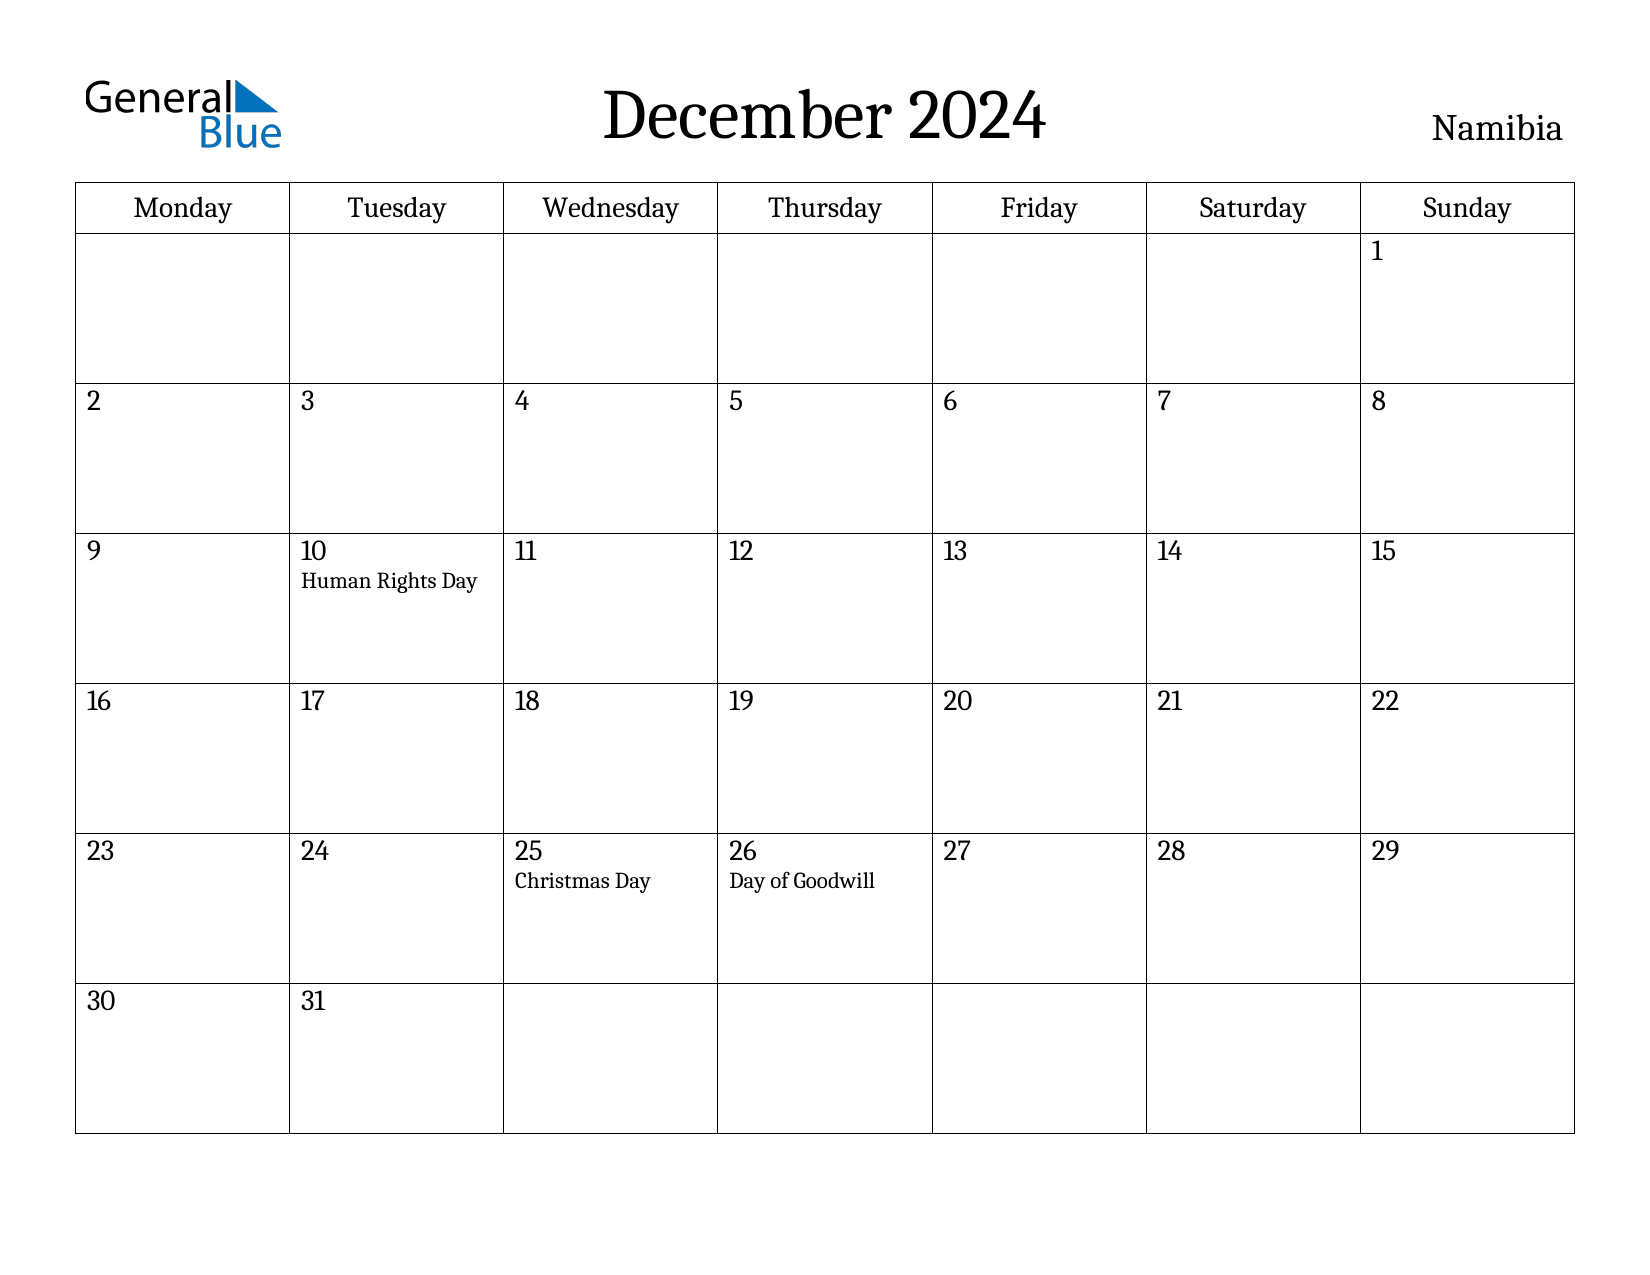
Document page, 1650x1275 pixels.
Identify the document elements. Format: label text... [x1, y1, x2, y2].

table_cell 23 [76, 834, 289, 867]
table_cell [290, 1018, 503, 1133]
table_cell [504, 267, 717, 383]
table_cell [933, 1018, 1146, 1133]
table_cell [504, 417, 717, 533]
table_cell 4 [504, 384, 717, 417]
table_cell [718, 717, 932, 833]
table_cell [290, 717, 503, 833]
table_cell [718, 984, 932, 1017]
table_cell [76, 234, 289, 267]
picture [86, 80, 281, 148]
table_cell [1147, 868, 1360, 983]
table_cell 13 [933, 534, 1146, 567]
table_cell 25 [504, 834, 717, 867]
table_cell 5 [718, 384, 932, 417]
table_cell 31 [290, 984, 503, 1017]
table_cell [290, 267, 503, 383]
table_cell [718, 417, 932, 533]
table_cell [1361, 984, 1574, 1017]
table_cell [718, 567, 932, 683]
table_cell [1361, 417, 1574, 533]
table_cell 3 [290, 384, 503, 417]
table_cell 14 [1147, 534, 1360, 567]
table_cell [933, 868, 1146, 983]
table_cell 12 [718, 534, 932, 567]
table_cell [933, 234, 1146, 267]
table_cell 10 [290, 534, 503, 567]
table_cell 20 [933, 684, 1146, 717]
table_cell [76, 1018, 289, 1133]
table_cell 28 [1147, 834, 1360, 867]
table_cell [1147, 984, 1360, 1017]
table_cell Friday [933, 183, 1146, 233]
table_cell Christmas Day [504, 868, 717, 983]
table_cell [504, 717, 717, 833]
table_cell [718, 234, 932, 267]
table_cell [76, 717, 289, 833]
table_cell [933, 267, 1146, 383]
table_cell 18 [504, 684, 717, 717]
table_cell [76, 567, 289, 683]
table_cell 7 [1147, 384, 1360, 417]
table_cell 9 [76, 534, 289, 567]
table_cell [76, 417, 289, 533]
table_cell 29 [1361, 834, 1574, 867]
table_cell 24 [290, 834, 503, 867]
table_cell [1147, 417, 1360, 533]
table_cell [1147, 717, 1360, 833]
table_cell Sunday [1361, 183, 1574, 233]
table_cell 1 [1361, 234, 1574, 267]
table_cell 19 [718, 684, 932, 717]
table_cell Thursday [718, 183, 932, 233]
table_cell 11 [504, 534, 717, 567]
table_cell [504, 1018, 717, 1133]
table_cell [718, 267, 932, 383]
table_cell Human Rights Day [290, 567, 503, 683]
table_cell 15 [1361, 534, 1574, 567]
table_cell 8 [1361, 384, 1574, 417]
table_cell [504, 567, 717, 683]
table_cell 27 [933, 834, 1146, 867]
table_cell Saturday [1147, 183, 1360, 233]
table_cell [1147, 1018, 1360, 1133]
table_cell Monday [76, 183, 289, 233]
table_cell [504, 234, 717, 267]
table_cell 30 [76, 984, 289, 1017]
table_cell [1147, 234, 1360, 267]
table_cell [290, 868, 503, 983]
table_cell [1361, 1018, 1574, 1133]
table_cell 16 [76, 684, 289, 717]
table_header December 2024 [504, 75, 1146, 182]
table_cell [1361, 267, 1574, 383]
table_cell Tuesday [290, 183, 503, 233]
table_cell [1361, 868, 1574, 983]
table_cell Wednesday [504, 183, 717, 233]
table_cell [1361, 567, 1574, 683]
table_cell [76, 868, 289, 983]
table_cell [504, 984, 717, 1017]
table_cell [933, 717, 1146, 833]
table_cell 26 [718, 834, 932, 867]
table_cell 17 [290, 684, 503, 717]
table_cell Day of Goodwill [718, 868, 932, 983]
table_cell [290, 417, 503, 533]
table_cell 21 [1147, 684, 1360, 717]
table_header [76, 75, 503, 182]
table_header Namibia [1146, 75, 1574, 182]
table_cell [933, 417, 1146, 533]
table_cell [933, 567, 1146, 683]
table_cell 6 [933, 384, 1146, 417]
table_cell [290, 234, 503, 267]
table_cell [1147, 567, 1360, 683]
table_cell [76, 267, 289, 383]
table_cell [1361, 717, 1574, 833]
table_cell 22 [1361, 684, 1574, 717]
table_cell 2 [76, 384, 289, 417]
table_cell [1147, 267, 1360, 383]
table_cell [933, 984, 1146, 1017]
table_cell [718, 1018, 932, 1133]
